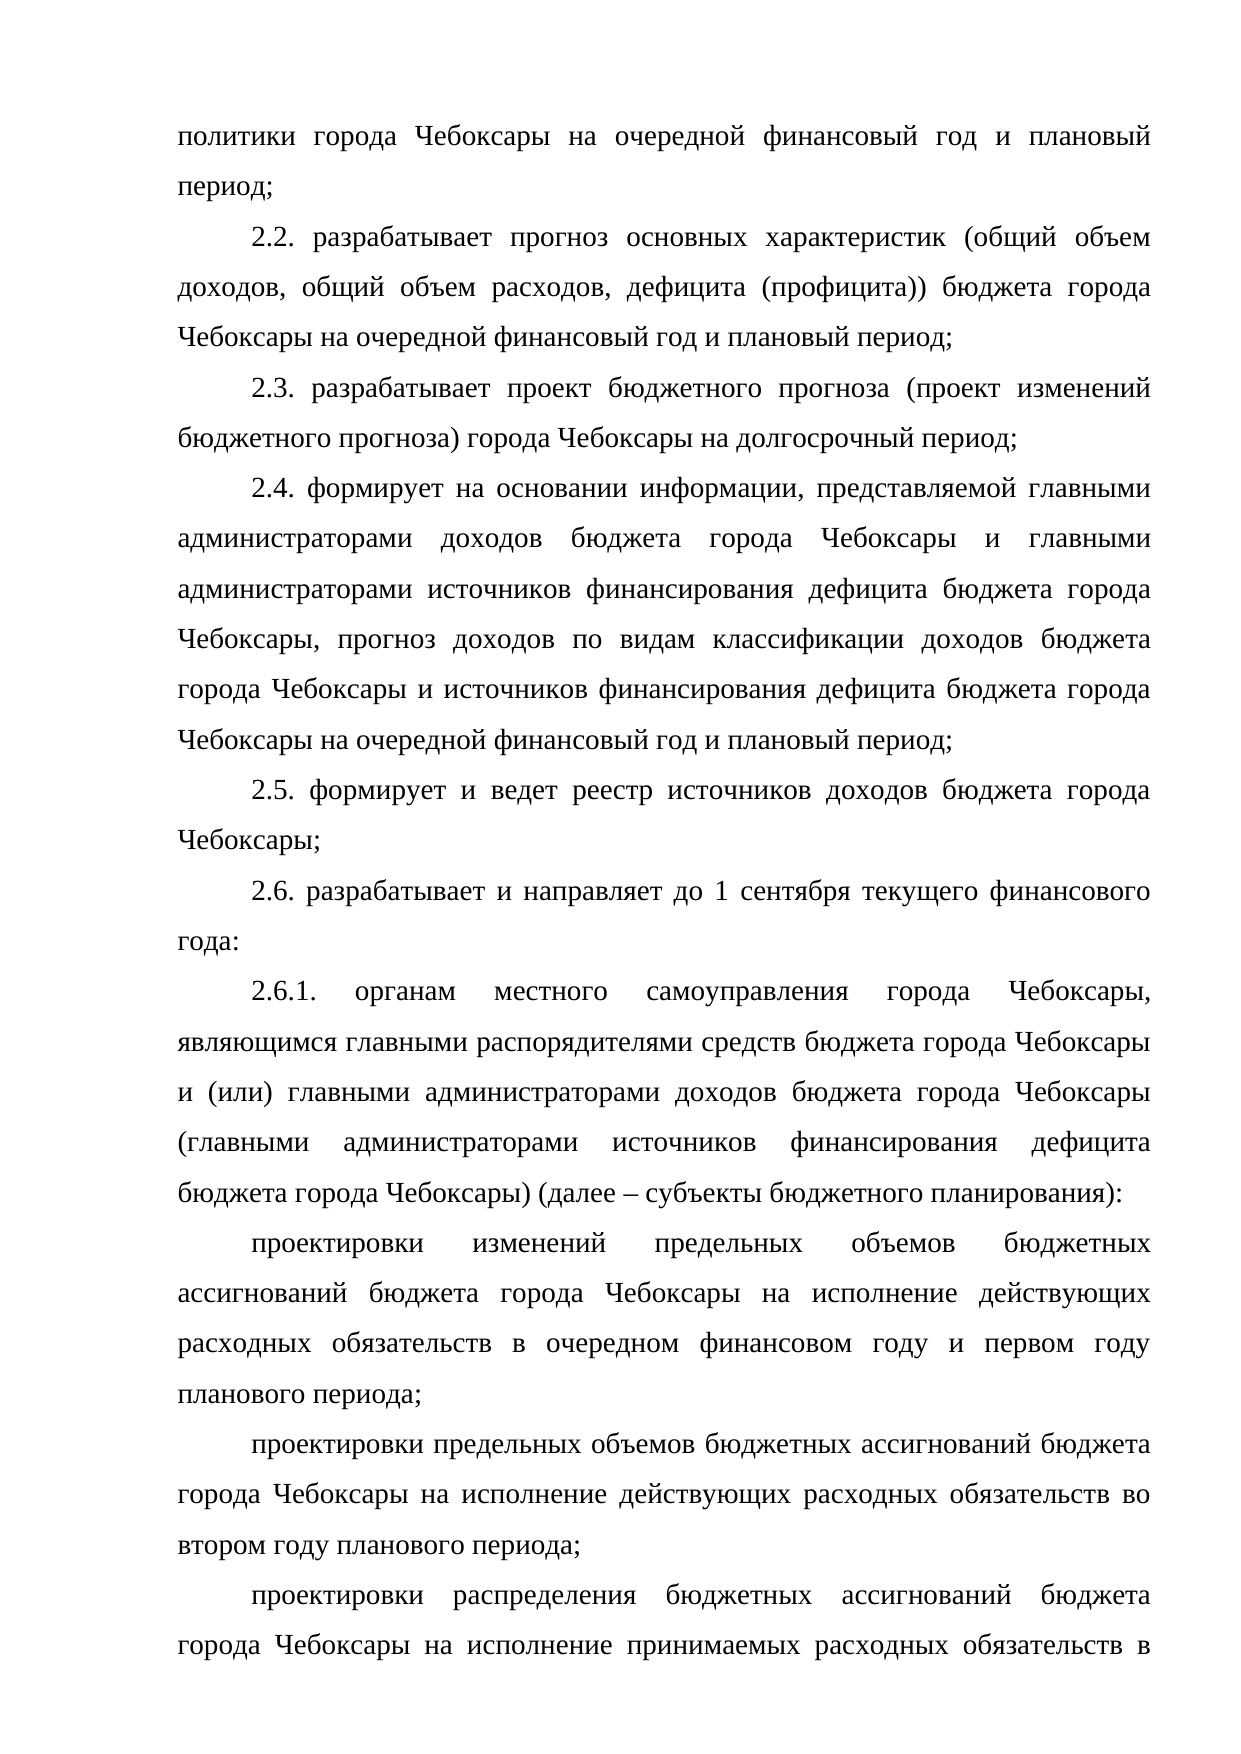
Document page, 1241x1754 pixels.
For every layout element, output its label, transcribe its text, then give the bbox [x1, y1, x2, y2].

text проектировки изменений предельных объемов бюджетных ассигнований бюджета города Чебоксары на исполнение действующих расходных обязательств в очередном финансовом году и первом году планового периода; [177, 1225, 1152, 1409]
text 2.6.1. органам местного самоуправления города Чебоксары, являющимся главными распорядителями средств бюджета города Чебоксары и (или) главными администраторами доходов бюджета города Чебоксары (главными администраторами источников финансирования дефицита бюджета города Чебоксары) (далее – субъекты бюджетного планирования): [177, 973, 1152, 1208]
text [177, 1577, 1152, 1661]
text 2.4. формирует на основании информации, представляемой главными администраторами доходов бюджета города Чебоксары и главными администраторами источников финансирования дефицита бюджета города Чебоксары, прогноз доходов по видам классификации доходов бюджета города Чебоксары и источников финансирования дефицита бюджета города Чебоксары на очередной финансовый год и плановый период; [177, 470, 1152, 755]
text 2.5. формирует и ведет реестр источников доходов бюджета города Чебоксары; [177, 772, 1152, 856]
text проектировки предельных объемов бюджетных ассигнований бюджета города Чебоксары на исполнение действующих расходных обязательств во втором году планового периода; [177, 1426, 1152, 1560]
text 2.2. разрабатывает прогноз основных характеристик (общий объем доходов, общий объем расходов, дефицита (профицита)) бюджета города Чебоксары на очередной финансовый год и плановый период; [177, 219, 1152, 353]
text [177, 118, 1152, 202]
text 2.3. разрабатывает проект бюджетного прогноза (проект изменений бюджетного прогноза) города Чебоксары на долгосрочный период; [177, 370, 1152, 453]
text 2.6. разрабатывает и направляет до 1 сентября текущего финансового года: [177, 873, 1152, 957]
